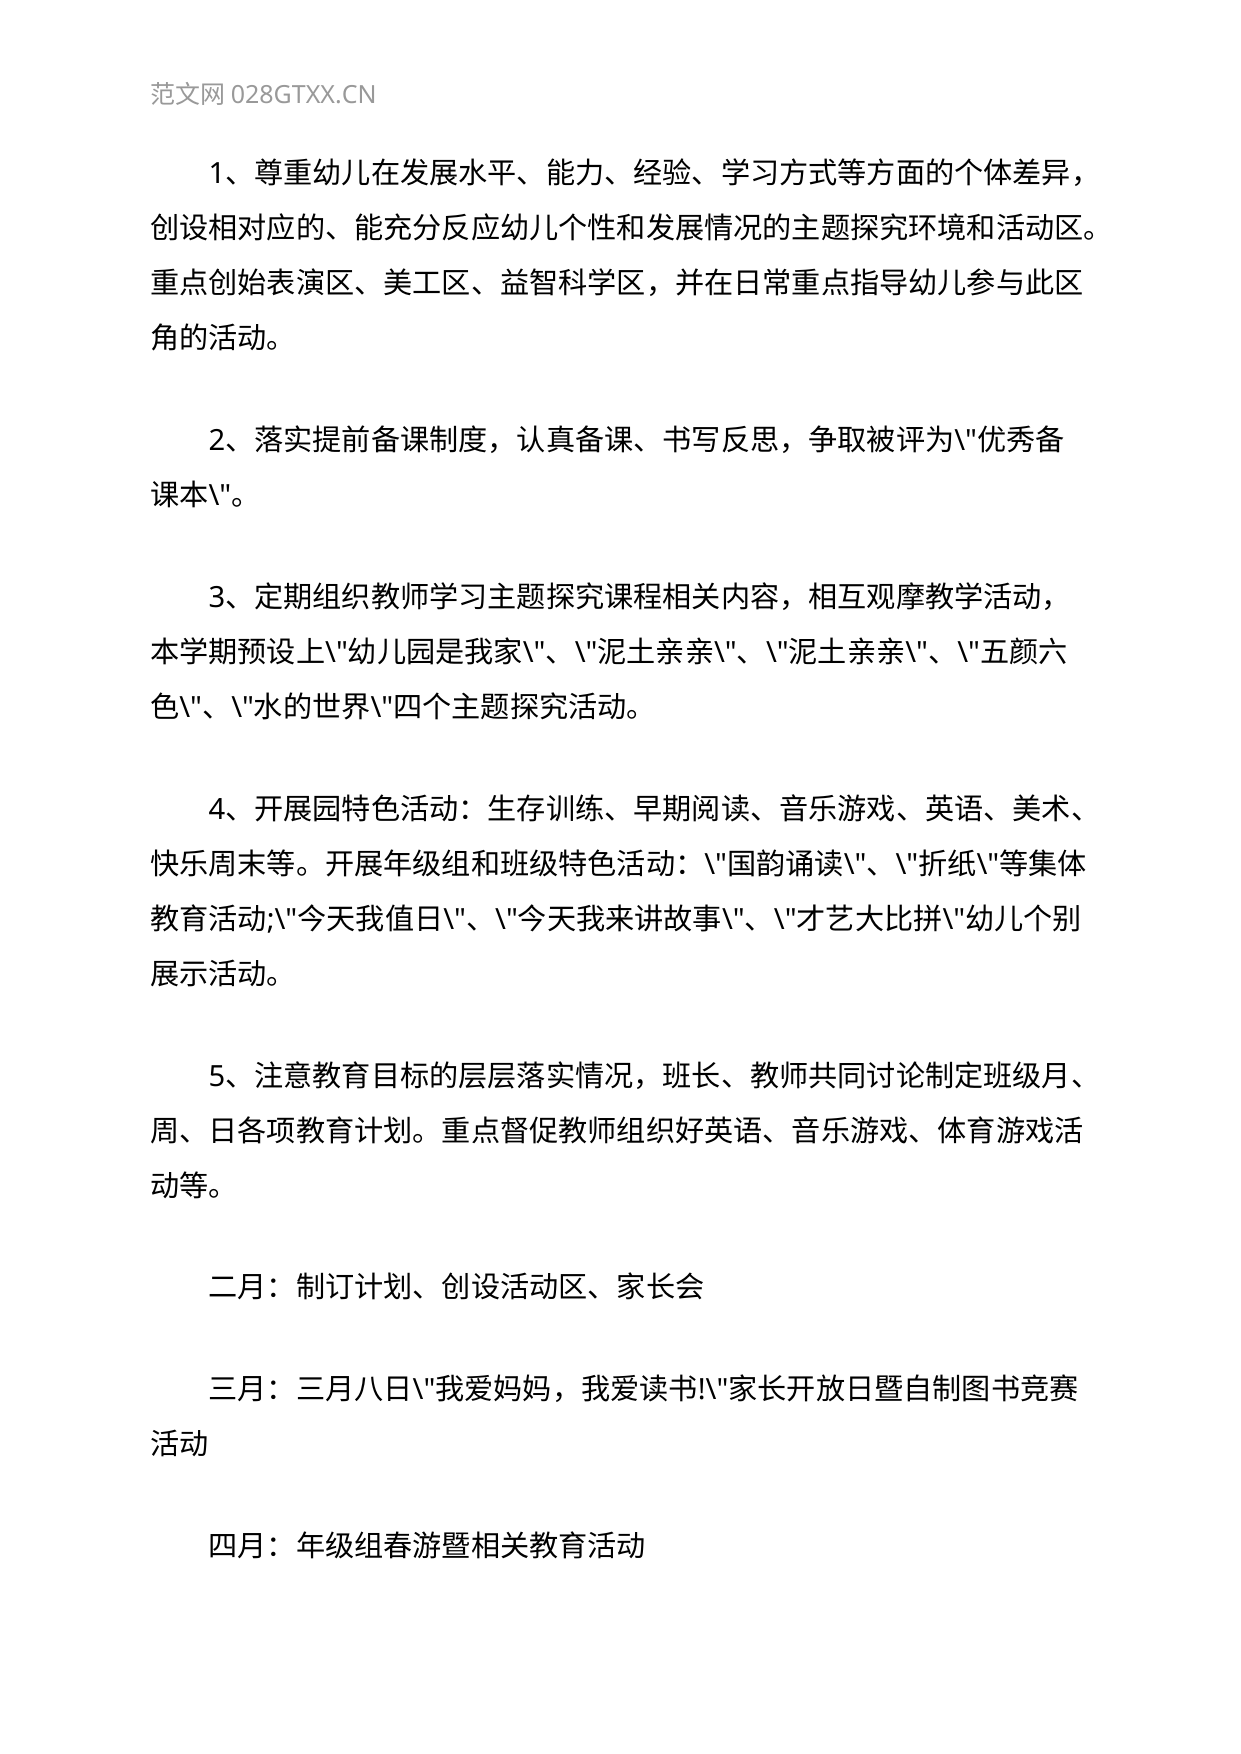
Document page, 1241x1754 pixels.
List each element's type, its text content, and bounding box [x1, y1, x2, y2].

text 3、定期组织教师学习主题探究课程相关内容，相互观摩教学活动，本学期预设上\"幼儿园是我家\"、\"泥土亲亲\"、\"泥土亲亲\"、\"五颜六色\"、\"水的世界\"四个主题探究活动。 [150, 573, 1090, 726]
text 二月：制订计划、创设活动区、家长会 [150, 1264, 1090, 1306]
text 4、开展园特色活动：生存训练、早期阅读、音乐游戏、英语、美术、快乐周末等。开展年级组和班级特色活动：\"国韵诵读\"、\"折纸\"等集体教育活动;\"今天我值日\"、\"今天我来讲故事\"、\"才艺大比拼\"幼儿个别展示活动。 [150, 786, 1090, 993]
text 2、落实提前备课制度，认真备课、书写反思，争取被评为\"优秀备课本\"。 [150, 417, 1090, 514]
text 四月：年级组春游暨相关教育活动 [150, 1522, 1090, 1565]
text 三月：三月八日\"我爱妈妈，我爱读书!\"家长开放日暨自制图书竞赛活动 [150, 1366, 1090, 1463]
text 1、尊重幼儿在发展水平、能力、经验、学习方式等方面的个体差异，创设相对应的、能充分反应幼儿个性和发展情况的主题探究环境和活动区。重点创始表演区、美工区、益智科学区，并在日常重点指导幼儿参与此区角的活动。 [150, 150, 1090, 357]
text 5、注意教育目标的层层落实情况，班长、教师共同讨论制定班级月、周、日各项教育计划。重点督促教师组织好英语、音乐游戏、体育游戏活动等。 [150, 1052, 1090, 1204]
